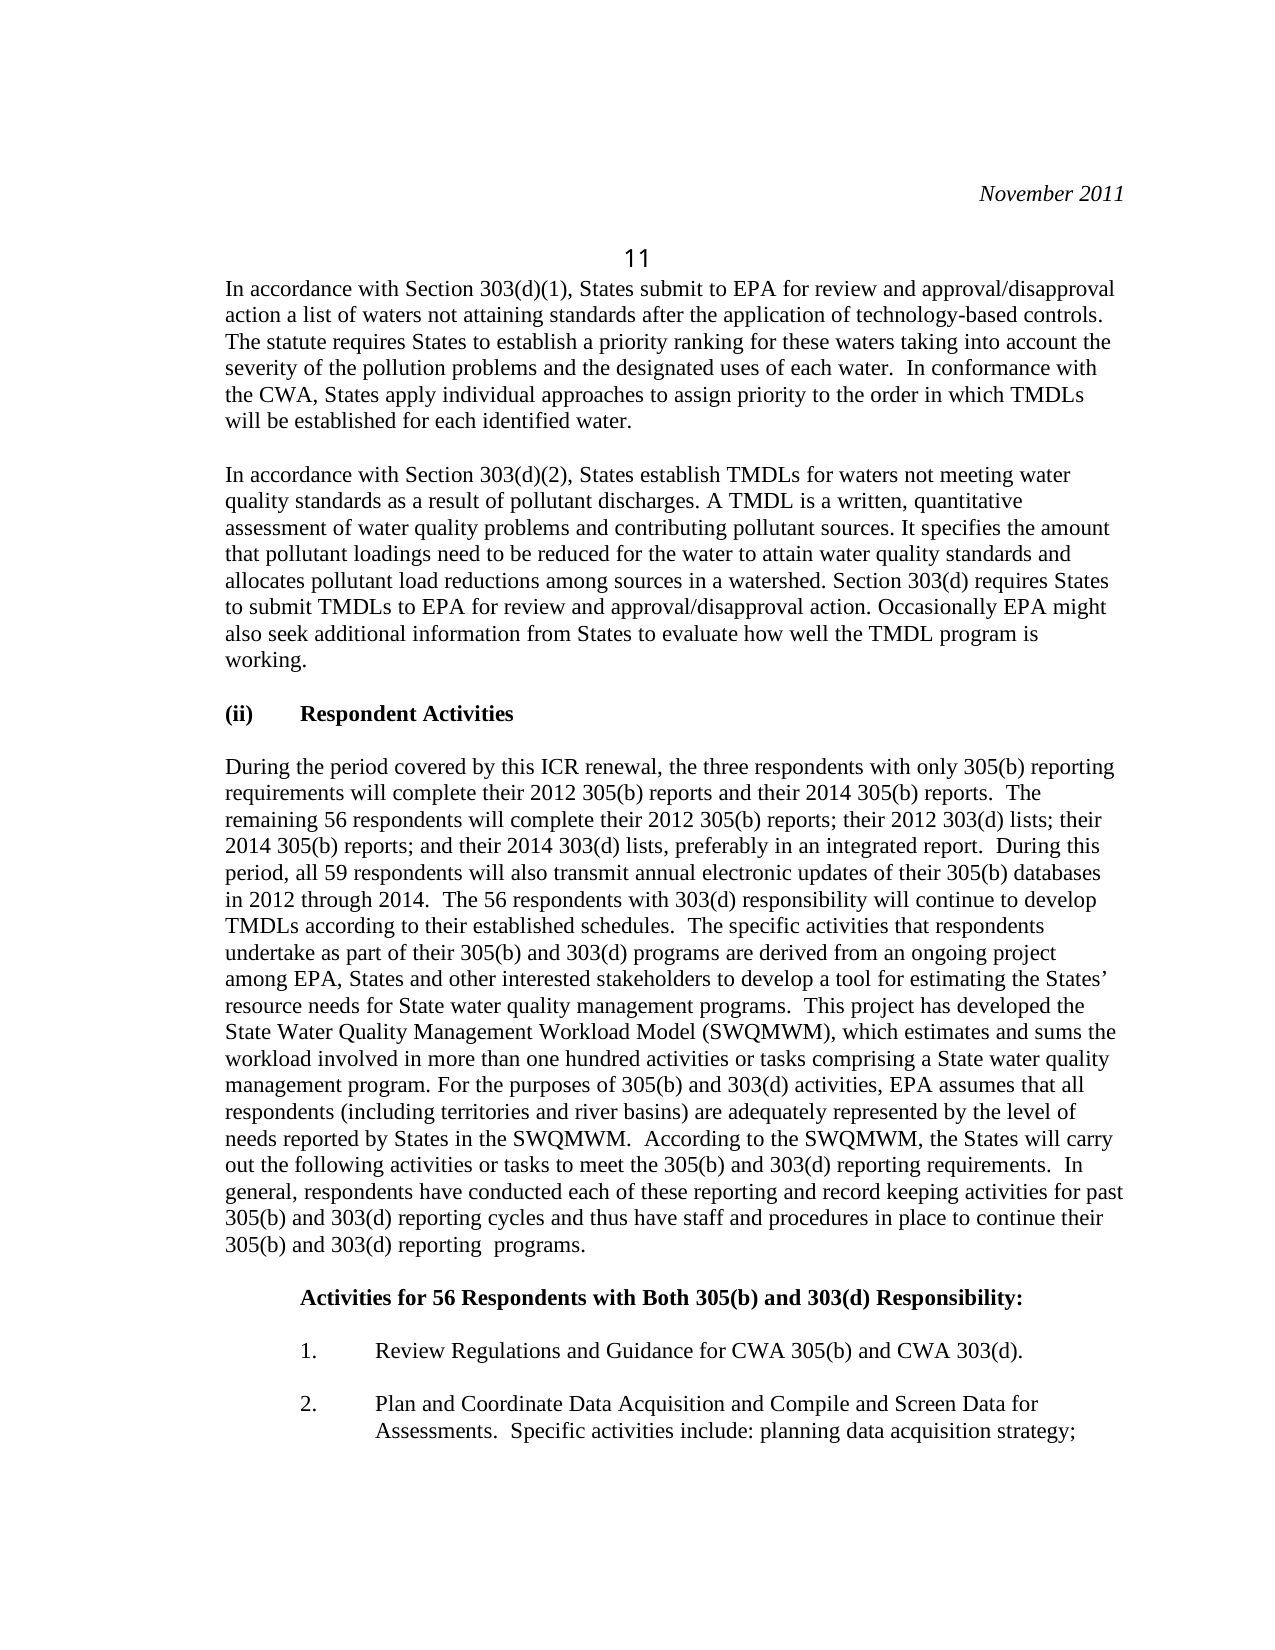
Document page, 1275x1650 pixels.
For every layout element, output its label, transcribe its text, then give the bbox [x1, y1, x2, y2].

list In accordance with Section 303(d)(2), States establish TMDLs for waters not meeting water quality standards as a result of pollutant discharges. A TMDL is a written, quantitative assessment of water quality problems and contributing pollutant sources. It specifies the amount that pollutant loadings need to be reduced for the water to attain water quality standards and allocates pollutant load reductions among sources in a watershed. Section 303(d) requires States to submit TMDLs to EPA for review and approval/disapproval action. Occasionally EPA might also seek additional information from States to evaluate how well the TMDL program is working. [225, 460, 1125, 673]
list 1. Review Regulations and Guidance for CWA 305(b) and CWA 303(d). [150, 1337, 1125, 1363]
list (ii) Respondent Activities [150, 699, 1125, 726]
list Activities for 56 Respondents with Both 305(b) and 303(d) Responsibility: [300, 1284, 1125, 1310]
list In accordance with Section 303(d)(1), States submit to EPA for review and approval/disapproval action a list of waters not attaining standards after the application of technology-based controls. The statute requires States to establish a priority ranking for these waters taking into account the severity of the pollution problems and the designated uses of each water. In conformance with the CWA, States apply individual approaches to assign priority to the order in which TMDLs will be established for each identified water. [225, 241, 1125, 434]
list During the period covered by this ICR renewal, the three respondents with only 305(b) reporting requirements will complete their 2012 305(b) reports and their 2014 305(b) reports. The remaining 56 respondents will complete their 2012 305(b) reports; their 2012 303(d) lists; their 2014 305(b) reports; and their 2014 303(d) lists, preferably in an integrated report. During this period, all 59 respondents will also transmit annual electronic updates of their 305(b) databases in 2012 through 2014. The 56 respondents with 303(d) responsibility will continue to develop TMDLs according to their established schedules. The specific activities that respondents undertake as part of their 305(b) and 303(d) programs are derived from an ongoing project among EPA, States and other interested stakeholders to develop a tool for estimating the States’ resource needs for State water quality management programs. This project has developed the State Water Quality Management Workload Model (SWQMWM), which estimates and sums the workload involved in more than one hundred activities or tasks comprising a State water quality management program. For the purposes of 305(b) and 303(d) activities, EPA assumes that all respondents (including territories and river basins) are adequately represented by the level of needs reported by States in the SWQMWM. According to the SWQMWM, the States will carry out the following activities or tasks to meet the 305(b) and 303(d) reporting requirements. In general, respondents have conducted each of these reporting and record keeping activities for past 305(b) and 303(d) reporting cycles and thus have staff and procedures in place to continue their 305(b) and 303(d) reporting programs. [225, 753, 1125, 1257]
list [300, 1390, 1125, 1443]
